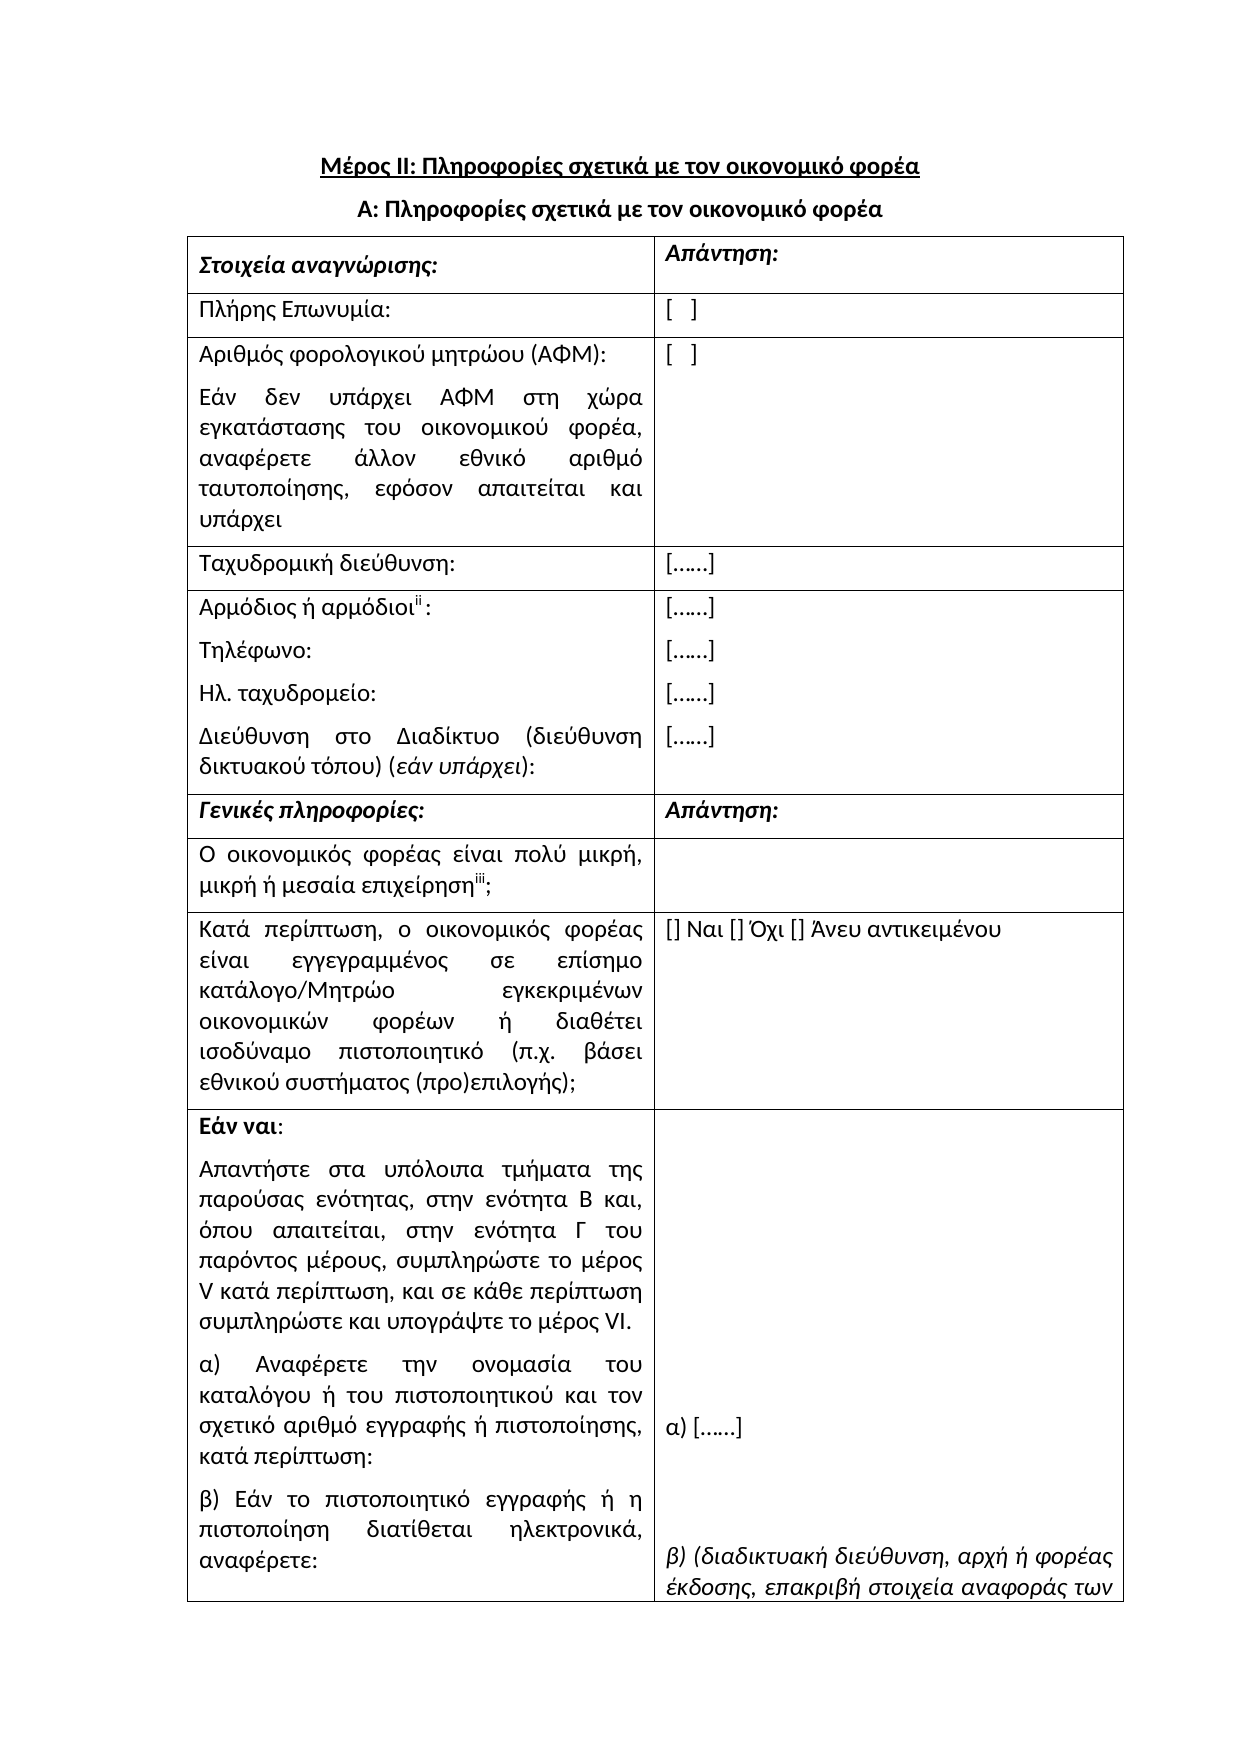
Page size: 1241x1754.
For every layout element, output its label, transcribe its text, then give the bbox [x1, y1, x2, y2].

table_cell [188, 1110, 654, 1601]
table_cell Ταχυδρομική διεύθυνση: [188, 547, 654, 590]
table_cell [……] [……] [……] [……] [655, 591, 1123, 793]
text Μέρος II: Πληροφορίες σχετικά με τον οικονομικό φορέα [187, 150, 1053, 181]
table_cell [] Ναι [] Όχι [] Άνευ αντικειμένου [655, 913, 1123, 1109]
table_header Απάντηση: [655, 237, 1123, 293]
table_cell [……] [655, 547, 1123, 590]
table_header Στοιχεία αναγνώρισης: [188, 237, 654, 293]
table_cell Αριθμός φορολογικού μητρώου (ΑΦΜ): Εάν δεν υπάρχει ΑΦΜ στη χώρα εγκατάστασης του οικονομικού φορέα, αναφέρετε άλλον εθνικό αριθμό ταυτοποίησης, εφόσον απαιτείται και υπάρχει [188, 338, 654, 546]
table_cell Κατά περίπτωση, ο οικονομικός φορέας είναι εγγεγραμμένος σε επίσημο κατάλογο/Μητρώο εγκεκριμένων οικονομικών φορέων ή διαθέτει ισοδύναμο πιστοποιητικό (π.χ. βάσει εθνικού συστήματος (προ)επιλογής); [188, 913, 654, 1109]
table_cell Γενικές πληροφορίες: [188, 795, 654, 838]
table_cell Αρμόδιος ή αρμόδιοι : Τηλέφωνο: Ηλ. ταχυδρομείο: Διεύθυνση στο Διαδίκτυο (διεύθυνση δικτυακού τόπου) (εάν υπάρχει): [188, 591, 654, 793]
table_cell [ ] [655, 294, 1123, 337]
table_cell Πλήρης Επωνυμία: [188, 294, 654, 337]
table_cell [655, 1110, 1123, 1601]
table_cell [655, 839, 1123, 912]
table_cell [ ] [655, 338, 1123, 546]
text Α: Πληροφορίες σχετικά με τον οικονομικό φορέα [187, 193, 1053, 223]
table_cell Απάντηση: [655, 795, 1123, 838]
table_cell Ο οικονομικός φορέας είναι πολύ μικρή, μικρή ή μεσαία επιχείρηση; [188, 839, 654, 912]
